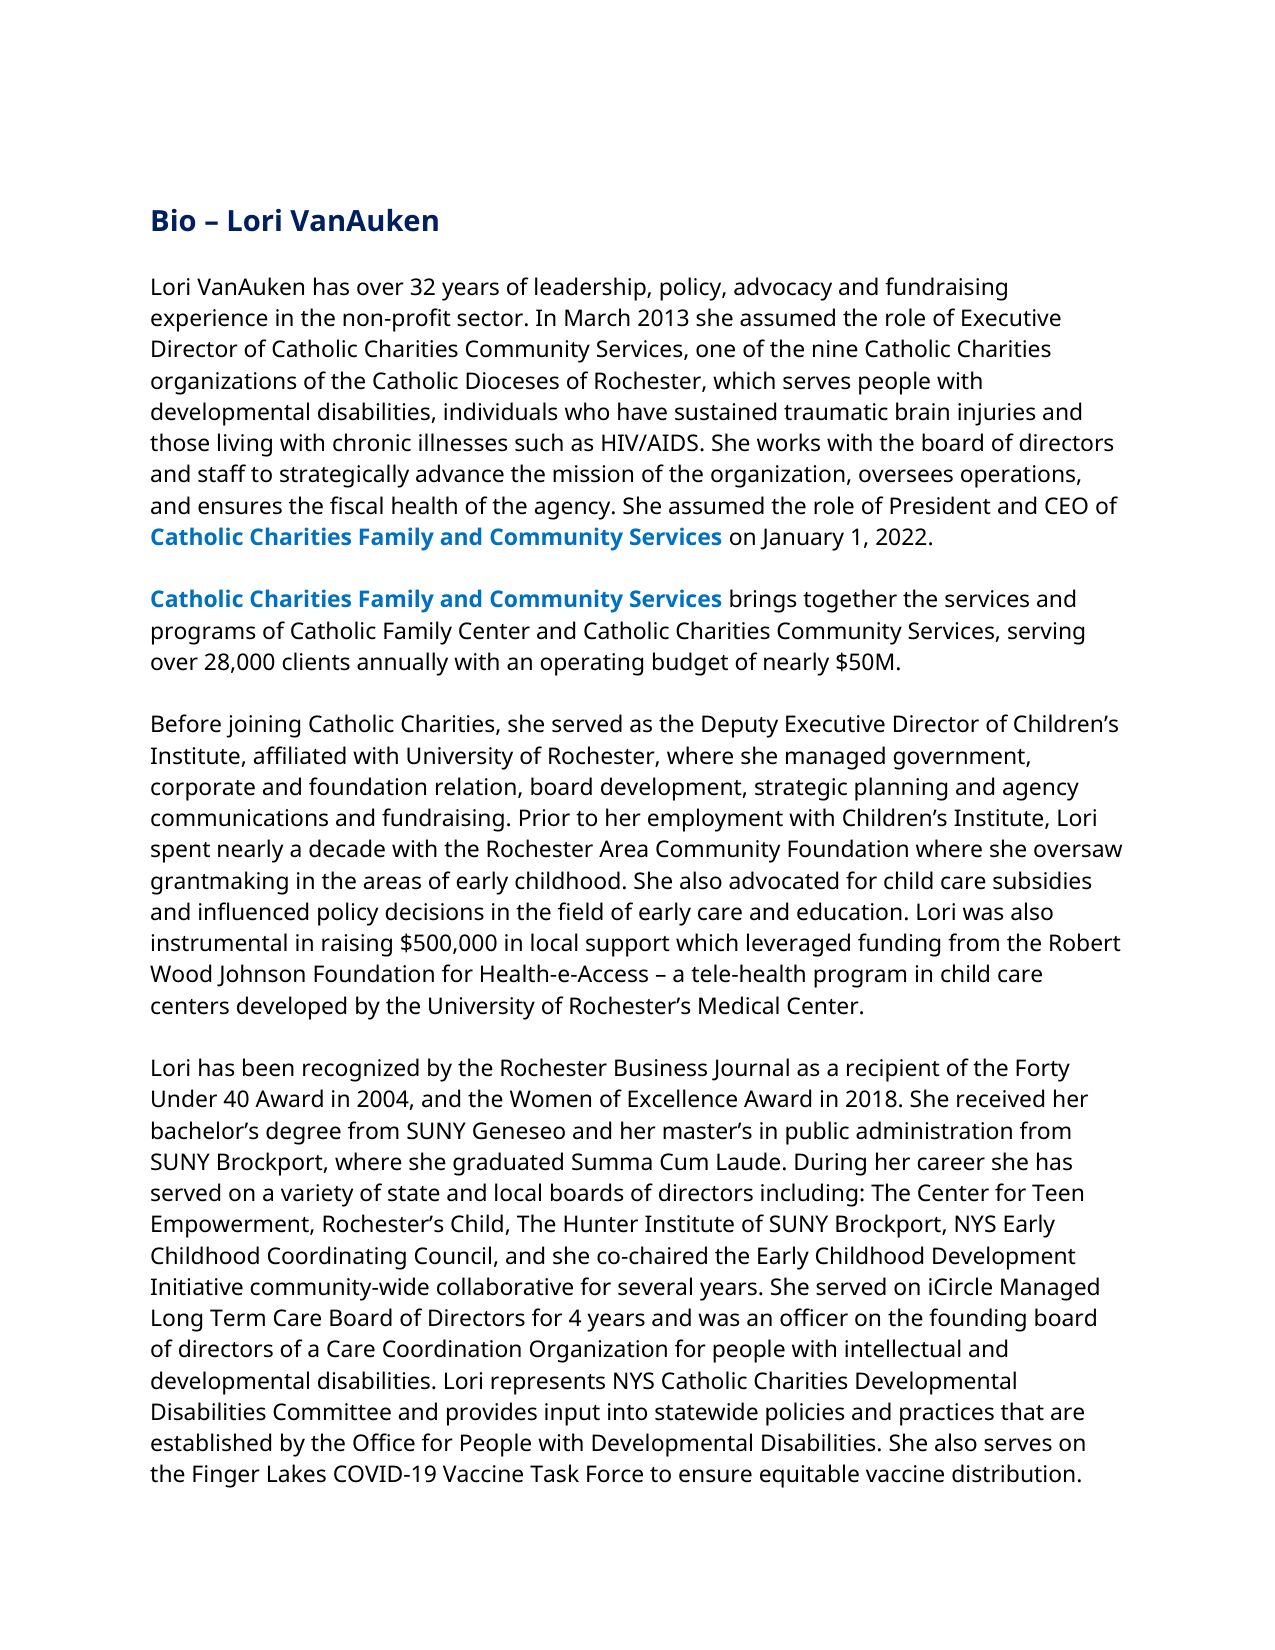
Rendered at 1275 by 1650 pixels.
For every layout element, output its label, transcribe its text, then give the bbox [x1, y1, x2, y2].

subtitle Bio – Lori VanAuken [150, 200, 1125, 240]
text Before joining Catholic Charities, she served as the Deputy Executive Director of Children’s Institute, affiliated with University of Rochester, where she managed government, corporate and foundation relation, board development, strategic planning and agency communications and fundraising. Prior to her employment with Children’s Institute, Lori spent nearly a decade with the Rochester Area Community Foundation where she oversaw grantmaking in the areas of early childhood. She also advocated for child care subsidies and influenced policy decisions in the field of early care and education. Lori was also instrumental in raising $500,000 in local support which leveraged funding from the Robert Wood Johnson Foundation for Health-e-Access – a tele-health program in child care centers developed by the University of Rochester’s Medical Center. [150, 708, 1125, 1021]
text Lori has been recognized by the Rochester Business Journal as a recipient of the Forty Under 40 Award in 2004, and the Women of Excellence Award in 2018. She received her bachelor’s degree from SUNY Geneseo and her master’s in public administration from SUNY Brockport, where she graduated Summa Cum Laude. During her career she has served on a variety of state and local boards of directors including: The Center for Teen Empowerment, Rochester’s Child, The Hunter Institute of SUNY Brockport, NYS Early Childhood Coordinating Council, and she co-chaired the Early Childhood Development Initiative community-wide collaborative for several years. She served on iCircle Managed Long Term Care Board of Directors for 4 years and was an officer on the founding board of directors of a Care Coordination Organization for people with intellectual and developmental disabilities. Lori represents NYS Catholic Charities Developmental Disabilities Committee and provides input into statewide policies and practices that are established by the Office for People with Developmental Disabilities. She also serves on the Finger Lakes COVID-19 Vaccine Task Force to ensure equitable vaccine distribution. [150, 1052, 1125, 1490]
text Catholic Charities Family and Community Services brings together the services and programs of Catholic Family Center and Catholic Charities Community Services, serving over 28,000 clients annually with an operating budget of nearly $50M. [150, 583, 1125, 677]
text Lori VanAuken has over 32 years of leadership, policy, advocacy and fundraising experience in the non-profit sector. In March 2013 she assumed the role of Executive Director of Catholic Charities Community Services, one of the nine Catholic Charities organizations of the Catholic Dioceses of Rochester, which serves people with developmental disabilities, individuals who have sustained traumatic brain injuries and those living with chronic illnesses such as HIV/AIDS. She works with the board of directors and staff to strategically advance the mission of the organization, oversees operations, and ensures the fiscal health of the agency. She assumed the role of President and CEO of Catholic Charities Family and Community Services on January 1, 2022. [150, 271, 1125, 552]
